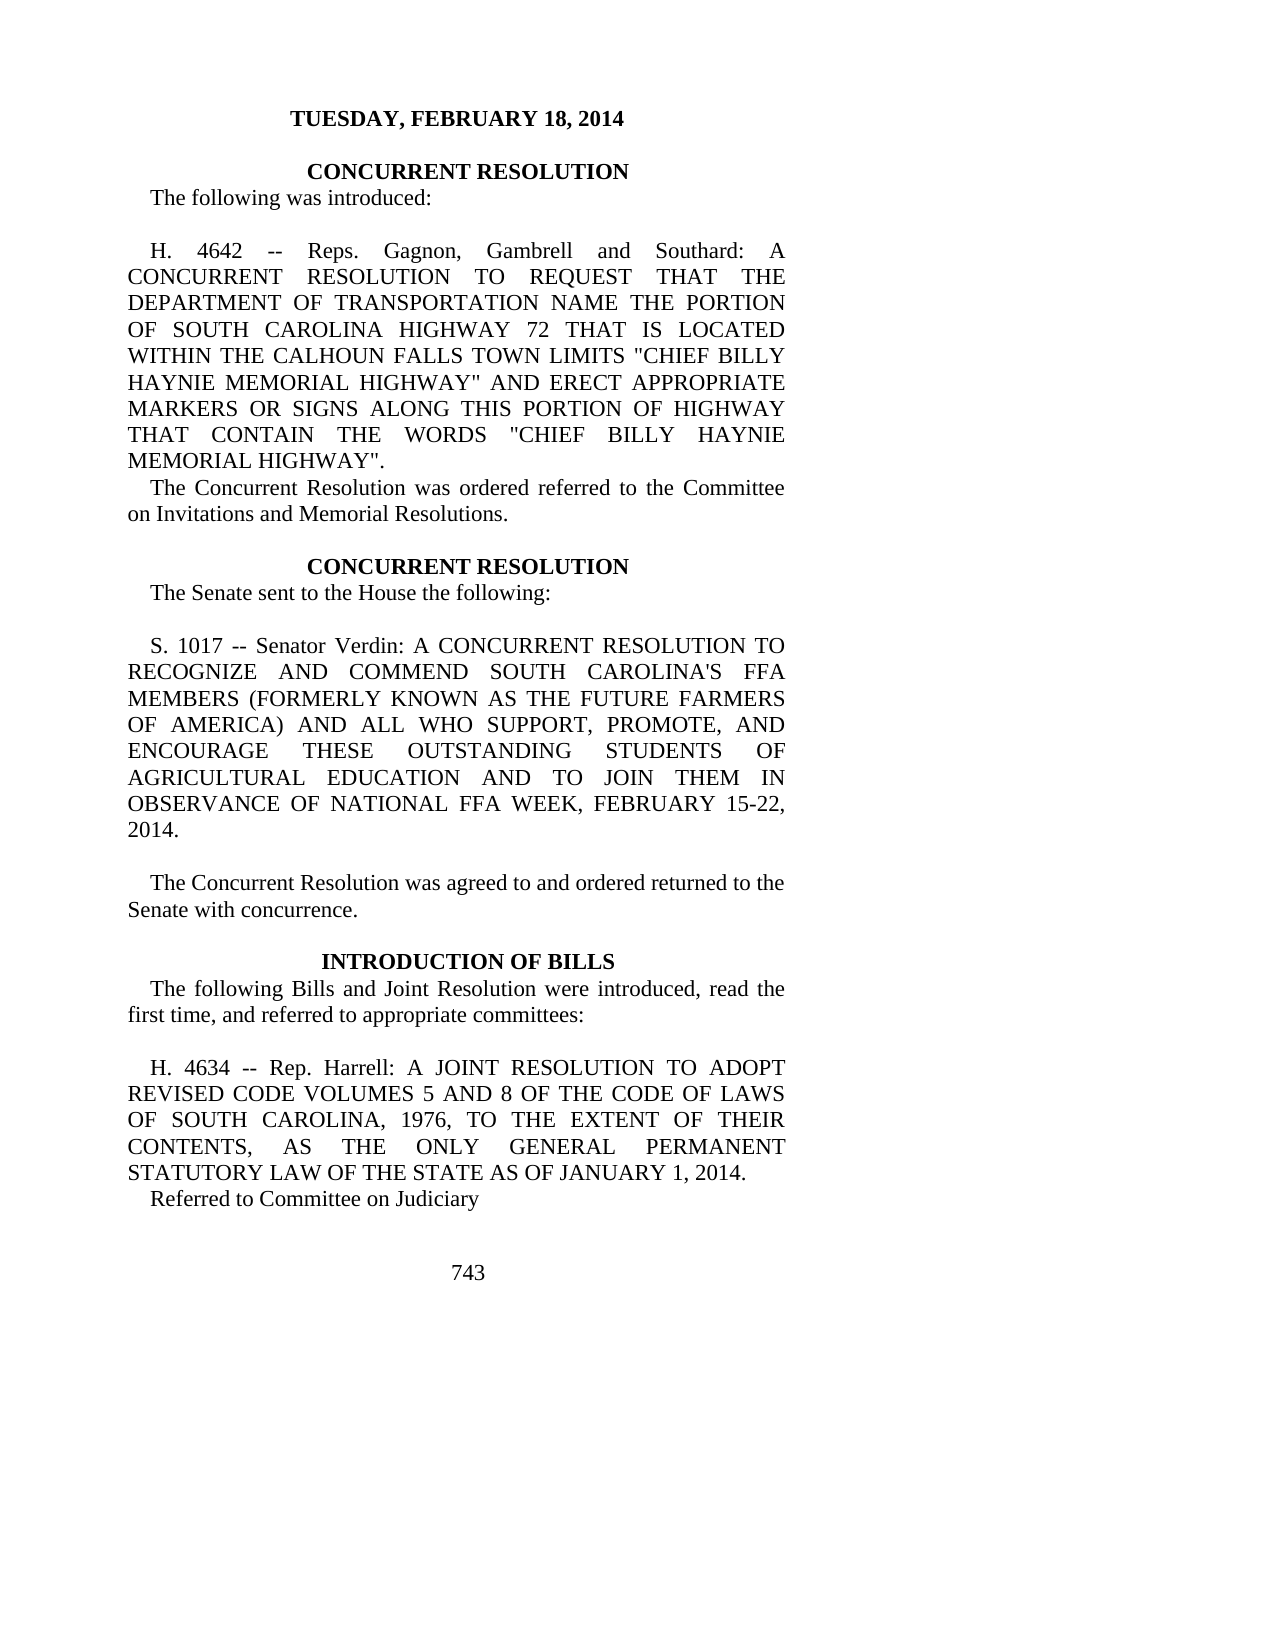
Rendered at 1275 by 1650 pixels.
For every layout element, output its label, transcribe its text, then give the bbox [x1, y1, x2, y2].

text CONCURRENT RESOLUTION [127, 158, 786, 184]
text The following was introduced: [127, 184, 786, 210]
text The Concurrent Resolution was agreed to and ordered returned to the Senate with concurrence. [127, 869, 786, 922]
text The Concurrent Resolution was ordered referred to the Committee on Invitations and Memorial Resolutions. [127, 474, 786, 527]
text Referred to Committee on Judiciary [127, 1186, 786, 1212]
text CONCURRENT RESOLUTION [127, 553, 786, 579]
text H. 4642 -- Reps. Gagnon, Gambrell and Southard: A CONCURRENT RESOLUTION TO REQUEST THAT THE DEPARTMENT OF TRANSPORTATION NAME THE PORTION OF SOUTH CAROLINA HIGHWAY 72 THAT IS LOCATED WITHIN THE CALHOUN FALLS TOWN LIMITS "CHIEF BILLY HAYNIE MEMORIAL HIGHWAY" AND ERECT APPROPRIATE MARKERS OR SIGNS ALONG THIS PORTION OF HIGHWAY THAT CONTAIN THE WORDS "CHIEF BILLY HAYNIE MEMORIAL HIGHWAY". [127, 237, 786, 474]
text S. 1017 -- Senator Verdin: A CONCURRENT RESOLUTION TO RECOGNIZE AND COMMEND SOUTH CAROLINA'S FFA MEMBERS (FORMERLY KNOWN AS THE FUTURE FARMERS OF AMERICA) AND ALL WHO SUPPORT, PROMOTE, AND ENCOURAGE THESE OUTSTANDING STUDENTS OF AGRICULTURAL EDUCATION AND TO JOIN THEM IN OBSERVANCE OF NATIONAL FFA WEEK, FEBRUARY 15-22, 2014. [127, 632, 786, 843]
text The Senate sent to the House the following: [127, 579, 786, 606]
text H. 4634 -- Rep. Harrell: A JOINT RESOLUTION TO ADOPT REVISED CODE VOLUMES 5 AND 8 OF THE CODE OF LAWS OF SOUTH CAROLINA, 1976, TO THE EXTENT OF THEIR CONTENTS, AS THE ONLY GENERAL PERMANENT STATUTORY LAW OF THE STATE AS OF JANUARY 1, 2014. [127, 1054, 786, 1186]
text The following Bills and Joint Resolution were introduced, read the first time, and referred to appropriate committees: [127, 975, 786, 1027]
text INTRODUCTION OF BILLS [127, 948, 786, 975]
